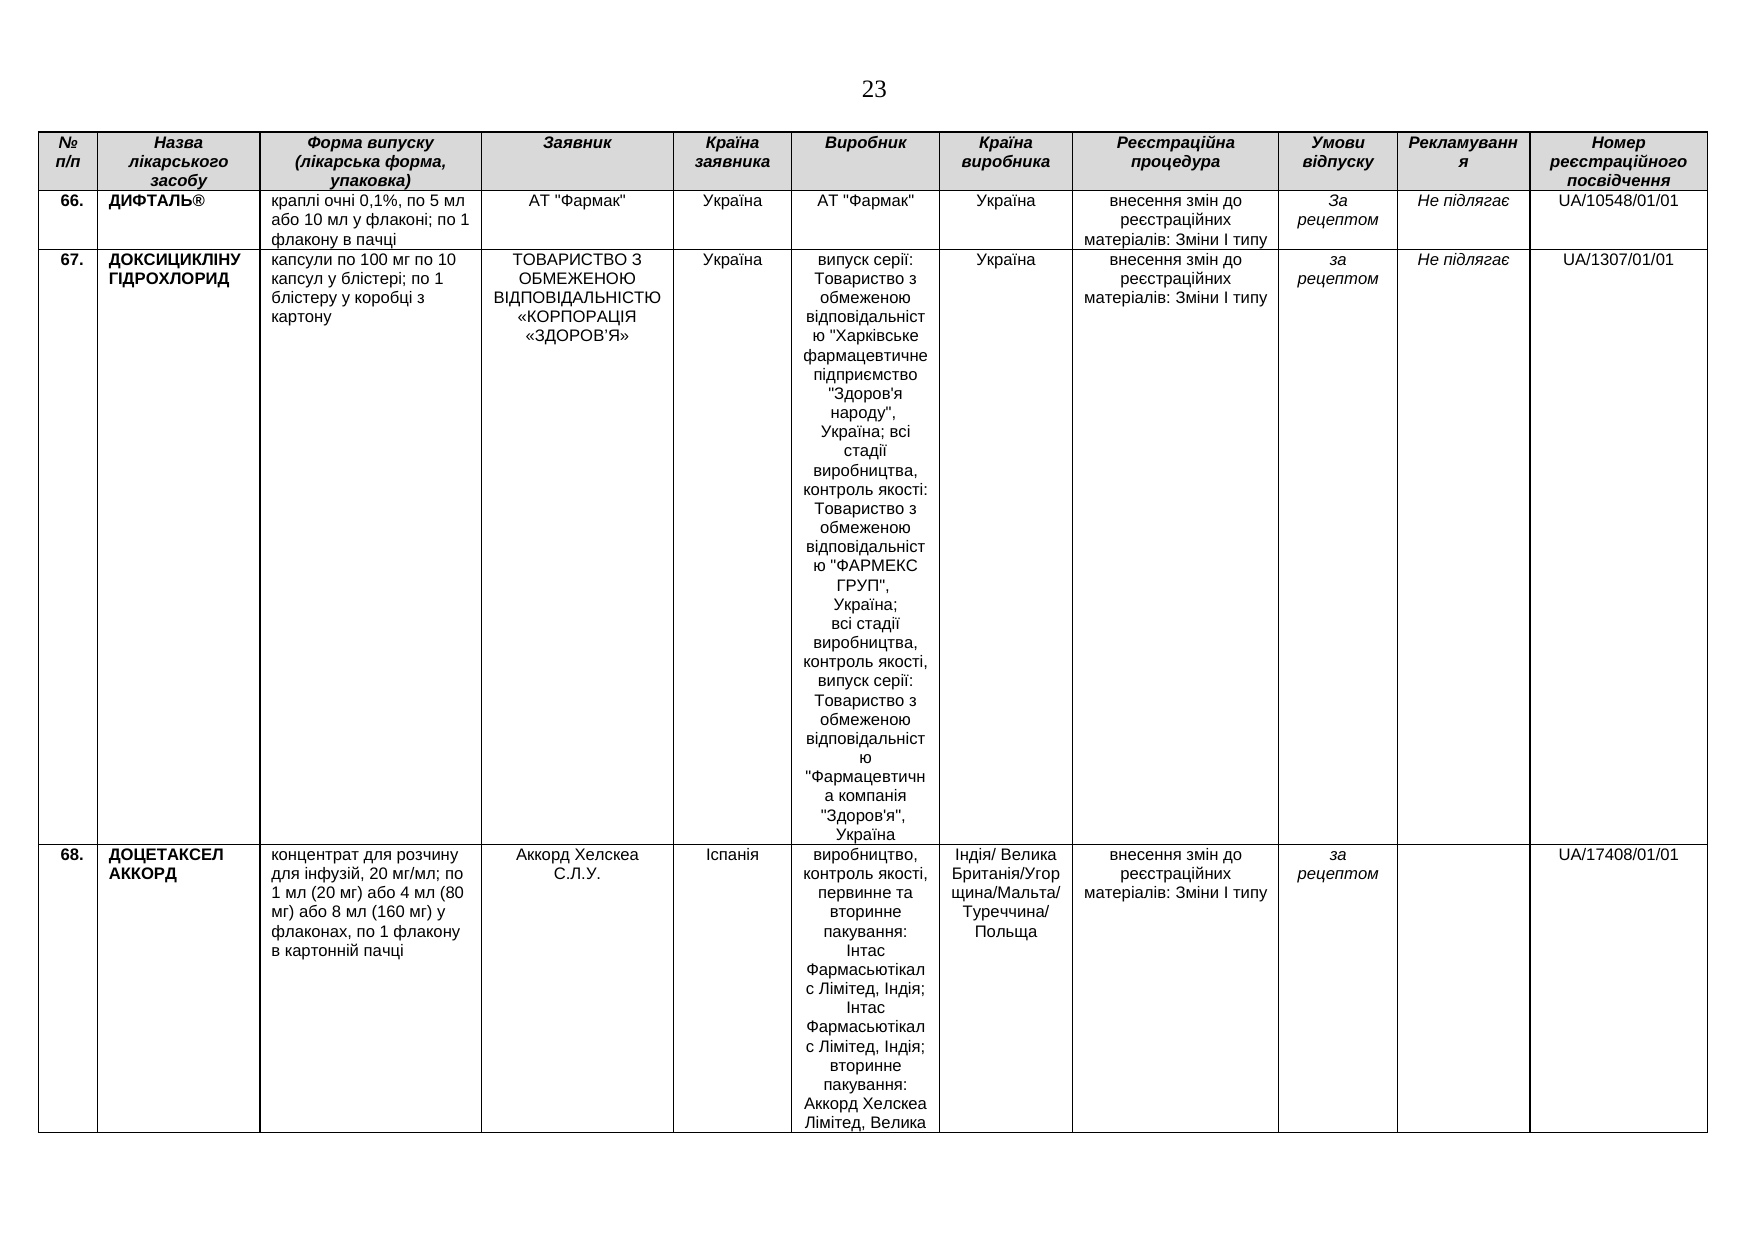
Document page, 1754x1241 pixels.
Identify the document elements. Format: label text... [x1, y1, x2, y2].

table_cell за рецептом [1279, 845, 1397, 1132]
table_cell UA/1307/01/01 [1531, 250, 1707, 844]
table_header Реєстраційна процедура [1073, 133, 1278, 190]
table_cell АТ "Фармак" [792, 191, 939, 248]
table_header Країна заявника [674, 133, 791, 190]
table_cell концентрат для розчину для інфузій, 20 мг/мл; по 1 мл (20 мг) або 4 мл (80 мг) або 8 мл (160 мг) у флаконах, по 1 флакону в картонній пачці [261, 845, 481, 1132]
table_cell [39, 845, 97, 1132]
table_header Рекламування [1398, 133, 1529, 190]
table_cell Україна [674, 250, 791, 844]
table_cell випуск серії: Товариство з обмеженою відповідальністю "Харківське фармацевтичне підприємство "Здоров'я народу", Україна; всі стадії виробництва, контроль якості: Товариство з обмеженою відповідальністю "ФАРМЕКС ГРУП", Україна; всі стадії виробництва, контроль якості, випуск серії: Товариство з обмеженою відповідальністю "Фармацевтична компанія "Здоров'я", Україна [792, 250, 939, 844]
table_cell Іспанiя [674, 845, 791, 1132]
table_header Виробник [792, 133, 939, 190]
table_cell [39, 250, 97, 844]
table_cell внесення змін до реєстраційних матеріалів: Зміни І типу [1073, 845, 1278, 1132]
table_header № п/п [39, 133, 97, 190]
table_cell ДОЦЕТАКСЕЛ АККОРД [98, 845, 259, 1132]
table_cell Україна [940, 250, 1072, 844]
table_cell UA/17408/01/01 [1531, 845, 1707, 1132]
table_cell АТ "Фармак" [482, 191, 673, 248]
table_cell Не підлягає [1398, 250, 1529, 844]
table_cell капсули по 100 мг по 10 капсул у блістері; по 1 блістеру у коробці з картону [261, 250, 481, 844]
table_header Форма випуску (лікарська форма, упаковка) [261, 133, 481, 190]
table_cell ТОВАРИСТВО З ОБМЕЖЕНОЮ ВІДПОВІДАЛЬНІСТЮ «КОРПОРАЦІЯ «ЗДОРОВ’Я» [482, 250, 673, 844]
table_cell [1398, 845, 1529, 1132]
table_cell UA/10548/01/01 [1531, 191, 1707, 248]
table_header Назва лікарського засобу [98, 133, 259, 190]
table_cell Україна [940, 191, 1072, 248]
table_header Умови відпуску [1279, 133, 1397, 190]
table_cell за рецептом [1279, 250, 1397, 844]
table_cell внесення змін до реєстраційних матеріалів: Зміни І типу [1073, 191, 1278, 248]
table_cell [39, 191, 97, 248]
table_header Заявник [482, 133, 673, 190]
table_cell Індія/ Велика Британія/Угорщина/Мальта/Туреччина/ Польща [940, 845, 1072, 1132]
table_cell краплі очні 0,1%, по 5 мл або 10 мл у флаконі; по 1 флакону в пачці [261, 191, 481, 248]
table_header Номер реєстраційного посвідчення [1531, 133, 1707, 190]
table_cell За рецептом [1279, 191, 1397, 248]
table_cell внесення змін до реєстраційних матеріалів: Зміни І типу [1073, 250, 1278, 844]
table_cell Аккорд Хелскеа С.Л.У. [482, 845, 673, 1132]
table_cell Не підлягає [1398, 191, 1529, 248]
table_header Країна виробника [940, 133, 1072, 190]
table_cell Україна [674, 191, 791, 248]
table_cell ДИФТАЛЬ® [98, 191, 259, 248]
table_cell ДОКСИЦИКЛІНУ ГІДРОХЛОРИД [98, 250, 259, 844]
